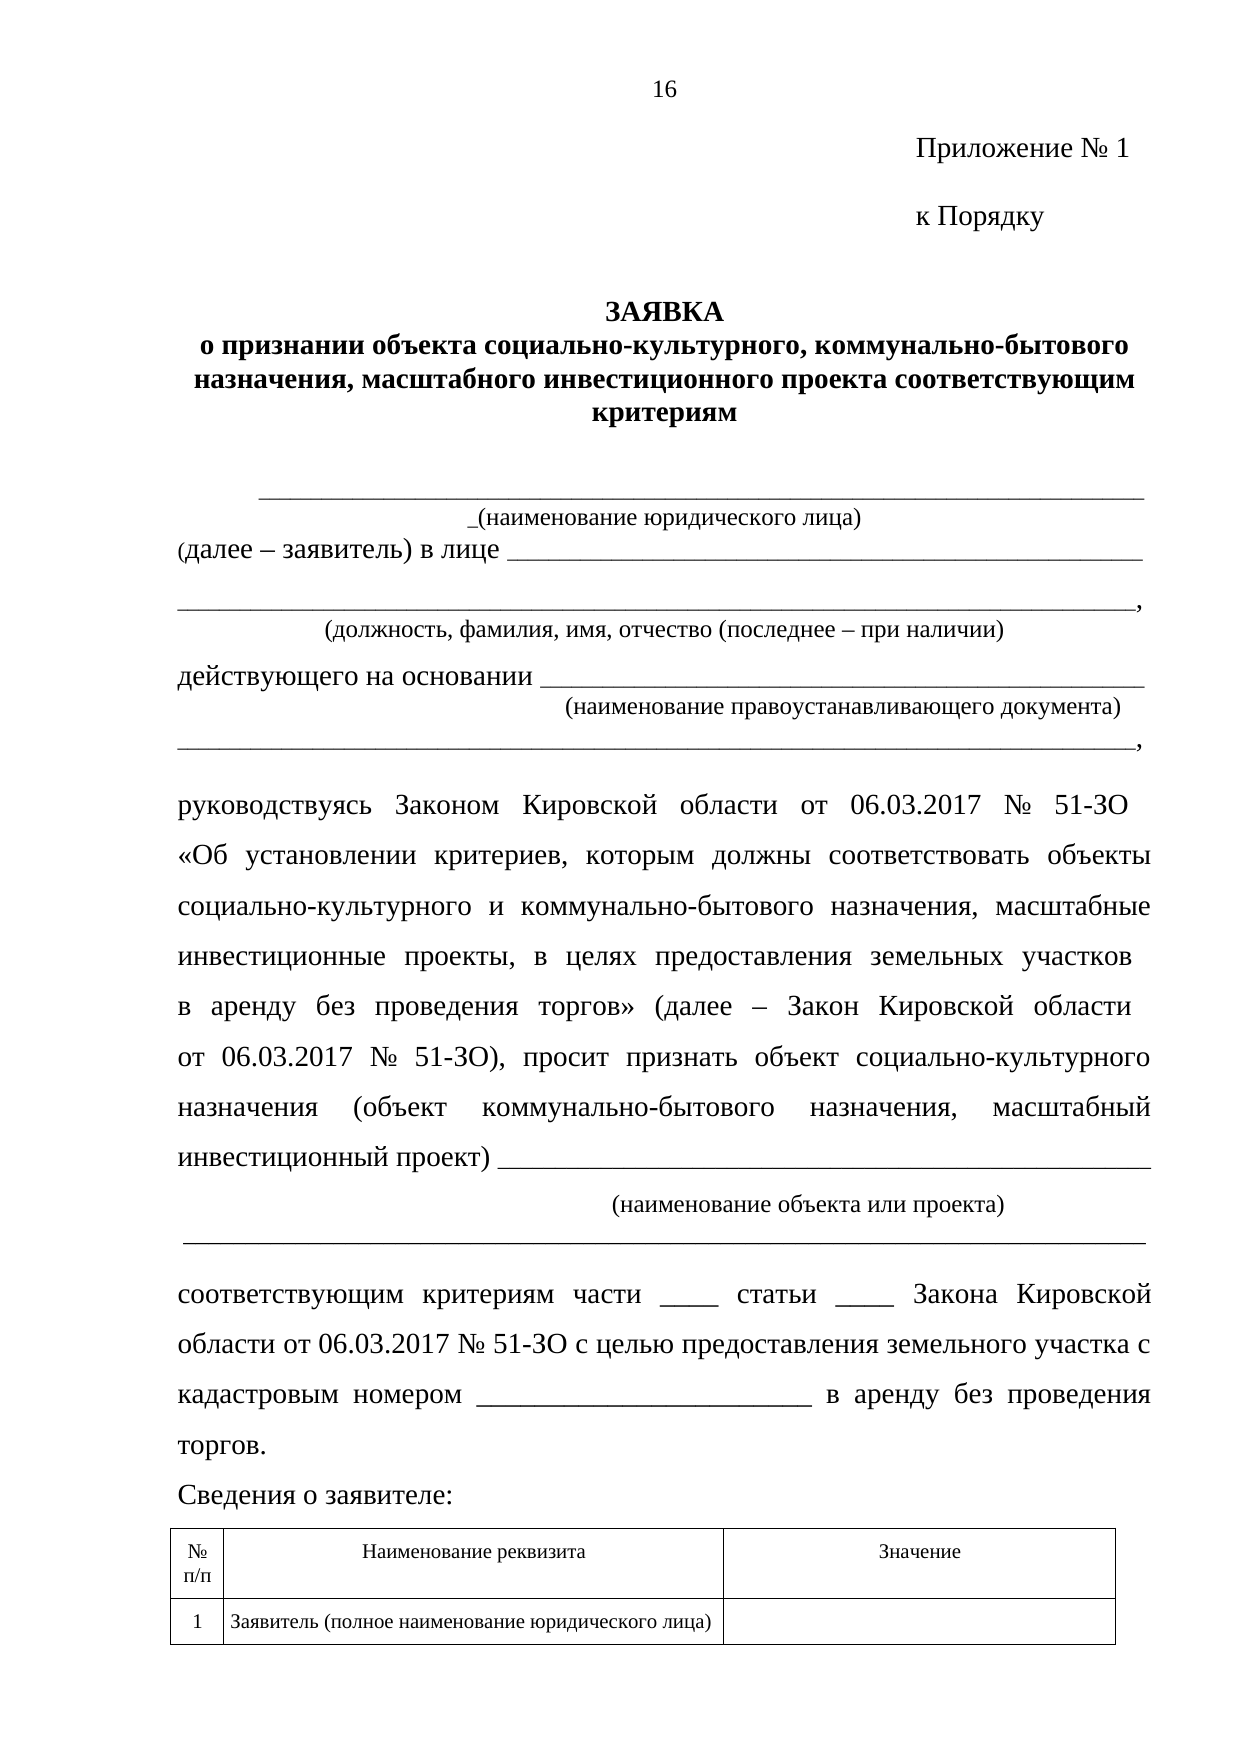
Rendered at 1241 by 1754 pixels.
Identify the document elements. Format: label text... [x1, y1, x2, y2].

text руководствуясь Законом Кировской области от 06.03.2017 № 51-ЗО «Об установлении критериев, которым должны соответствовать объекты социально-культурного и коммунально-бытового назначения, масштабные инвестиционные проекты, в целях предоставления земельных участков в аренду без проведения торгов» (далее – Закон Кировской области от 06.03.2017 № 51-ЗО), просит признать объект социально-культурного назначения (объект коммунально-бытового назначения, масштабный инвестиционный проект) _________________________________________________________ [177, 787, 1152, 1173]
text ____________________________________________________________________________________________, [177, 720, 1152, 753]
table_header № п/п [171, 1529, 223, 1598]
text ______________________________________________________________________________________(наименование юридического лица) [177, 478, 1152, 531]
text (наименование правоустанавливающего документа) [177, 691, 1152, 720]
text (наименование объекта или проекта) [177, 1189, 1152, 1218]
text ____________________________________________________________________________________________, [177, 581, 1152, 614]
text Сведения о заявителе: [177, 1477, 1152, 1511]
text к Порядку [177, 198, 1152, 231]
text действующего на основании __________________________________________________________ [177, 658, 1152, 691]
text ЗАЯВКА [177, 294, 1152, 327]
text (далее – заявитель) в лице _____________________________________________________________ [177, 531, 1152, 564]
table_cell 1 [171, 1599, 223, 1644]
text Приложение № 1 [177, 131, 1152, 164]
text _____________________________________________________________________________ [177, 1218, 1152, 1247]
table_header Наименование реквизита [224, 1529, 723, 1598]
text о признании объекта социально-культурного, коммунально-бытового назначения, масштабного инвестиционного проекта соответствующим критериям [177, 327, 1152, 428]
table_header Значение [724, 1529, 1115, 1598]
text (должность, фамилия, имя, отчество (последнее – при наличии) [177, 614, 1152, 643]
text соответствующим критериям части ____ статьи ____ Закона Кировской области от 06.03.2017 № 51-ЗО с целью предоставления земельного участка с кадастровым номером _______________________ в аренду без проведения торгов. [177, 1276, 1152, 1460]
table_cell Заявитель (полное наименование юридического лица) [224, 1599, 723, 1644]
table_cell [724, 1599, 1115, 1644]
